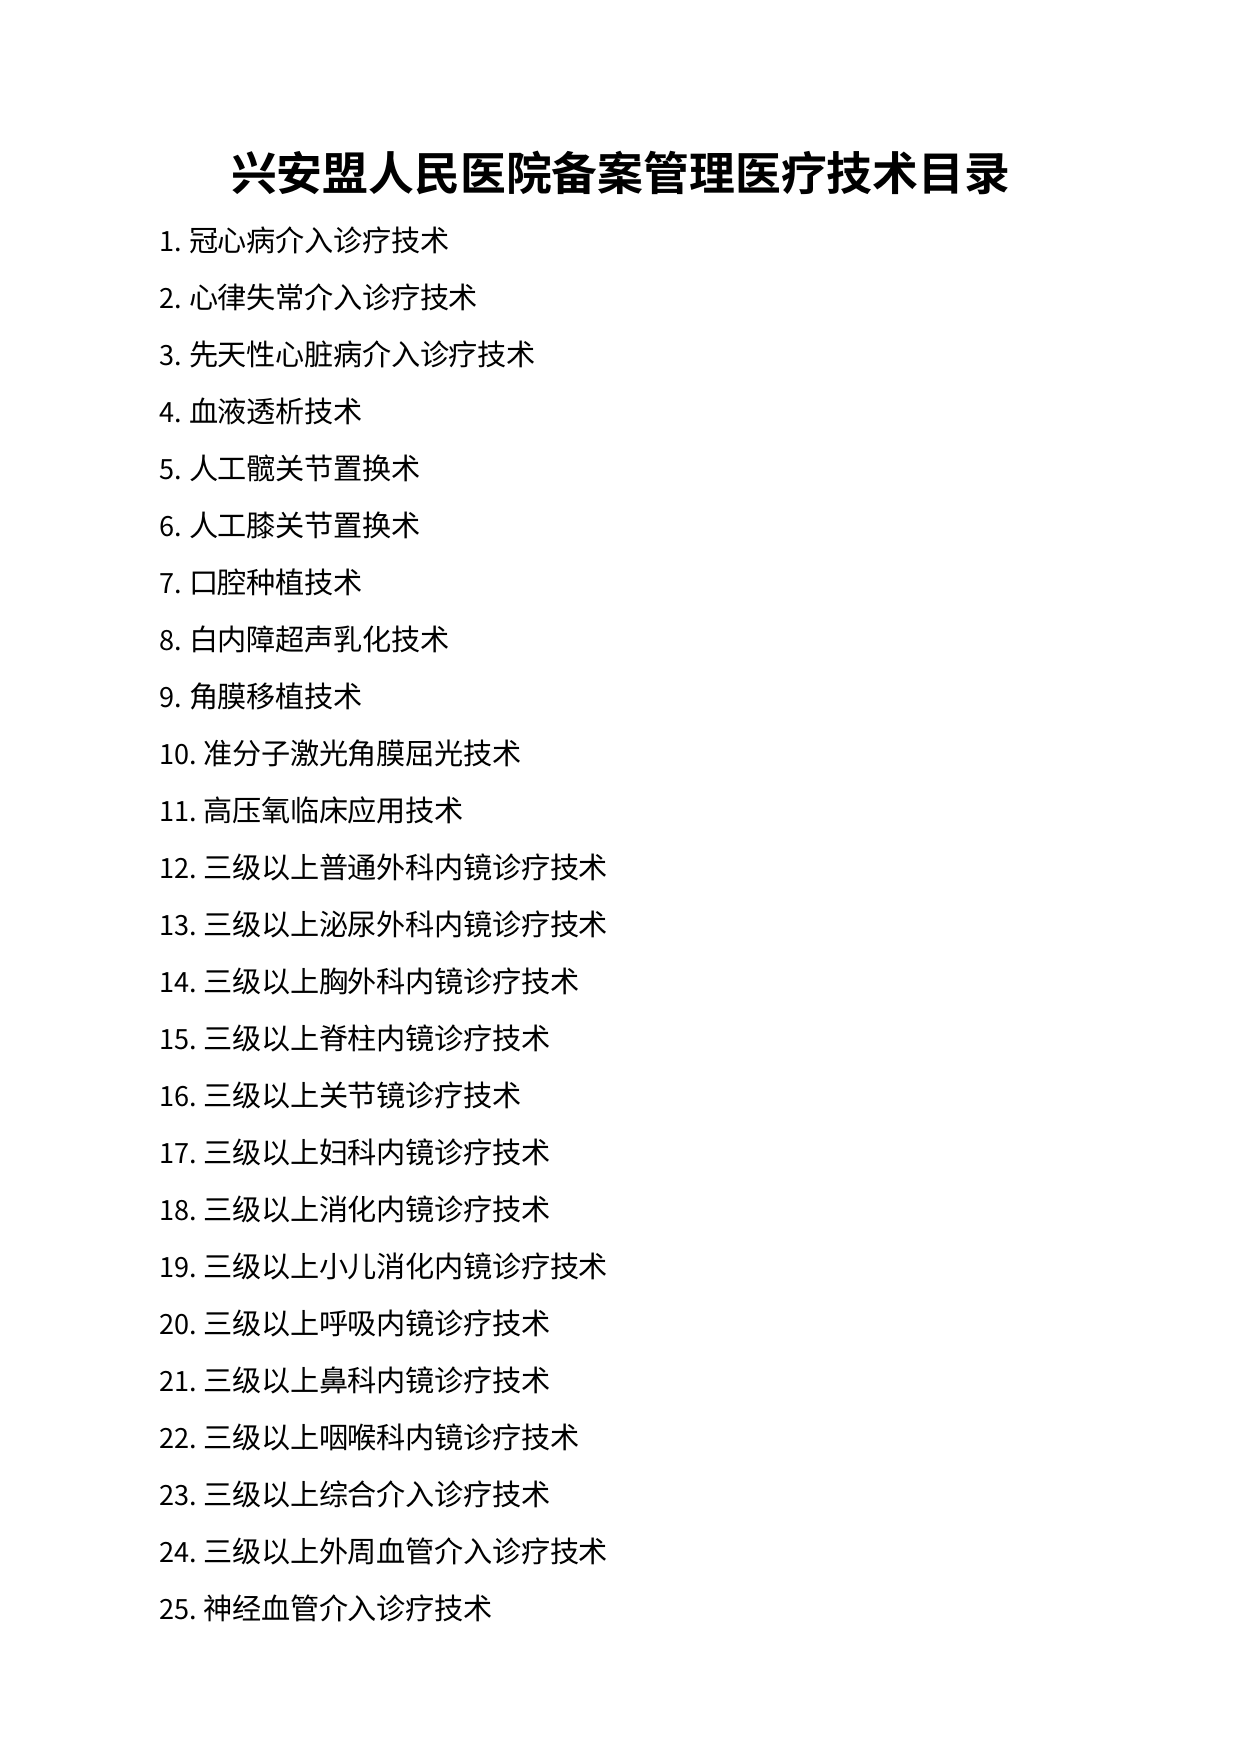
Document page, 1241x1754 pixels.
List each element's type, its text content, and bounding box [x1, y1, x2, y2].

list 高压氧临床应用技术 [159, 787, 1109, 830]
list 冠心病介入诊疗技术 [159, 217, 1109, 260]
list 三级以上泌尿外科内镜诊疗技术 [159, 902, 1109, 944]
list 三级以上胸外科内镜诊疗技术 [159, 958, 1109, 1001]
subtitle 兴安盟人民医院备案管理医疗技术目录 [144, 148, 1097, 201]
list 三级以上脊柱内镜诊疗技术 [159, 1015, 1109, 1058]
list 三级以上鼻科内镜诊疗技术 [159, 1357, 1109, 1400]
list 三级以上咽喉科内镜诊疗技术 [159, 1415, 1109, 1457]
list 神经血管介入诊疗技术 [159, 1586, 1109, 1628]
list 血液透析技术 [159, 388, 1109, 431]
list 心律失常介入诊疗技术 [159, 274, 1109, 317]
list 口腔种植技术 [159, 559, 1109, 602]
list 三级以上小儿消化内镜诊疗技术 [159, 1244, 1109, 1286]
list 三级以上妇科内镜诊疗技术 [159, 1129, 1109, 1172]
list 先天性心脏病介入诊疗技术 [159, 331, 1109, 374]
list 准分子激光角膜屈光技术 [159, 731, 1109, 773]
list 人工髋关节置换术 [159, 446, 1109, 488]
list 三级以上普通外科内镜诊疗技术 [159, 844, 1109, 887]
list 三级以上呼吸内镜诊疗技术 [159, 1301, 1109, 1343]
list 三级以上关节镜诊疗技术 [159, 1073, 1109, 1115]
list 三级以上消化内镜诊疗技术 [159, 1186, 1109, 1229]
list 白内障超声乳化技术 [159, 616, 1109, 659]
list 三级以上外周血管介入诊疗技术 [159, 1528, 1109, 1571]
list 角膜移植技术 [159, 673, 1109, 716]
list 三级以上综合介入诊疗技术 [159, 1472, 1109, 1514]
list 人工膝关节置换术 [159, 502, 1109, 545]
